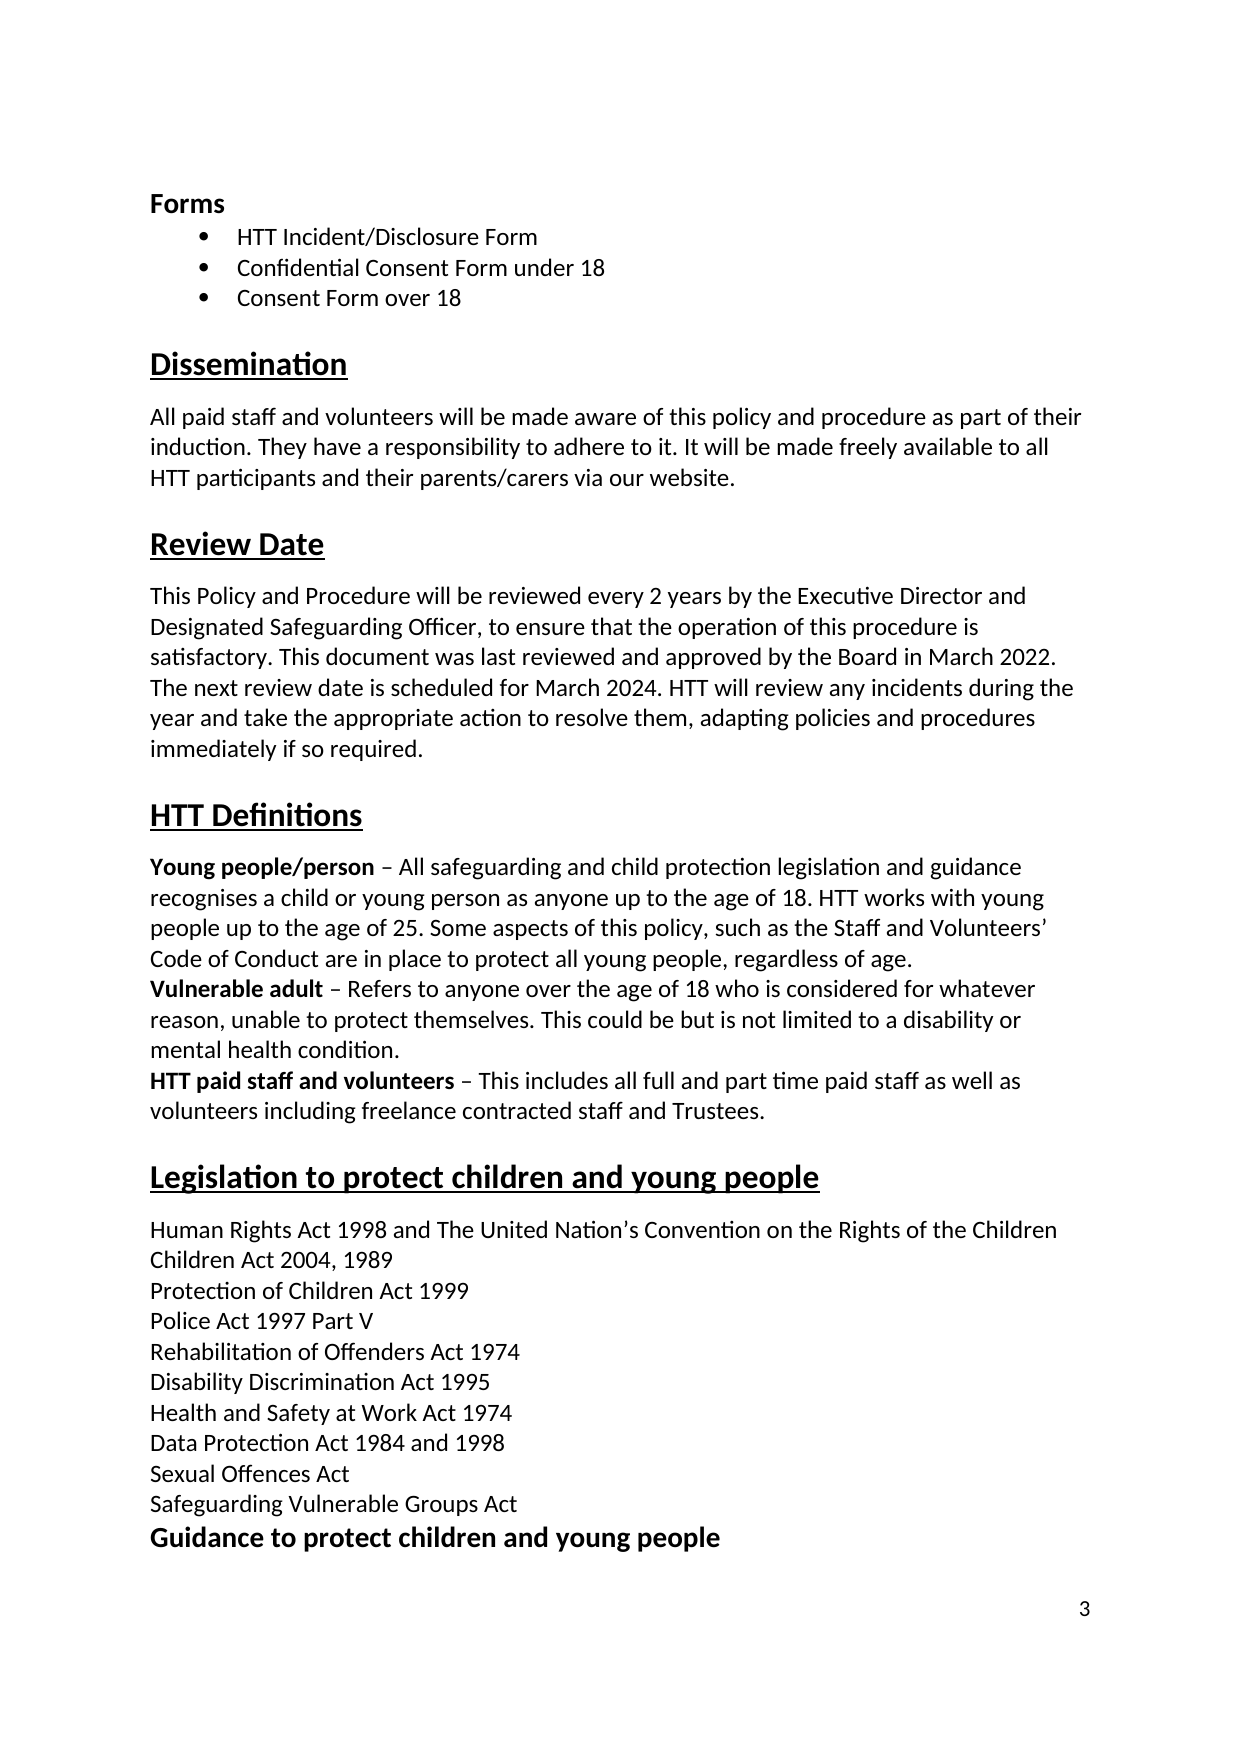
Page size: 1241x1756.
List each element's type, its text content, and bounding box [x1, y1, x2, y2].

text Police Act 1997 Part V [150, 1305, 1090, 1336]
text Data Protection Act 1984 and 1998 [150, 1427, 1090, 1458]
text Dissemination [150, 343, 1090, 384]
text Rehabilitation of Offenders Act 1974 [150, 1336, 1090, 1366]
text Legislation to protect children and young people [150, 1156, 1090, 1197]
text Young people/person – All safeguarding and child protection legislation and guidance recognises a child or young person as anyone up to the age of 18. HTT works with young people up to the age of 25. Some aspects of this policy, such as the Staff and Volunteers’ Code of Conduct are in place to protect all young people, regardless of age. [150, 851, 1090, 973]
text Review Date [150, 523, 1090, 563]
text Safeguarding Vulnerable Groups Act [150, 1488, 1090, 1519]
text Sexual Offences Act [150, 1458, 1090, 1488]
text Children Act 2004, 1989 [150, 1244, 1090, 1275]
text Health and Safety at Work Act 1974 [150, 1397, 1090, 1427]
text Disability Discrimination Act 1995 [150, 1366, 1090, 1397]
text HTT Definitions [150, 794, 1090, 834]
list Consent Form over 18 [199, 282, 1090, 313]
text Guidance to protect children and young people [150, 1519, 1090, 1555]
text All paid staff and volunteers will be made aware of this policy and procedure as part of their induction. They have a responsibility to adhere to it. It will be made freely available to all HTT participants and their parents/carers via our website. [150, 401, 1090, 492]
text HTT paid staff and volunteers – This includes all full and part time paid staff as well as volunteers including freelance contracted staff and Trustees. [150, 1065, 1090, 1126]
text Protection of Children Act 1999 [150, 1275, 1090, 1305]
text Human Rights Act 1998 and The United Nation’s Convention on the Rights of the Children [150, 1214, 1090, 1244]
text This Policy and Procedure will be reviewed every 2 years by the Executive Director and Designated Safeguarding Officer, to ensure that the operation of this procedure is satisfactory. This document was last reviewed and approved by the Board in March 2022. The next review date is scheduled for March 2024. HTT will review any incidents during the year and take the appropriate action to resolve them, adapting policies and procedures immediately if so required. [150, 580, 1090, 763]
text Vulnerable adult – Refers to anyone over the age of 18 who is considered for whatever reason, unable to protect themselves. This could be but is not limited to a disability or mental health condition. [150, 973, 1090, 1065]
list HTT Incident/Disclosure Form [199, 221, 1090, 252]
text Forms [150, 186, 1090, 221]
list Confidential Consent Form under 18 [199, 252, 1090, 282]
